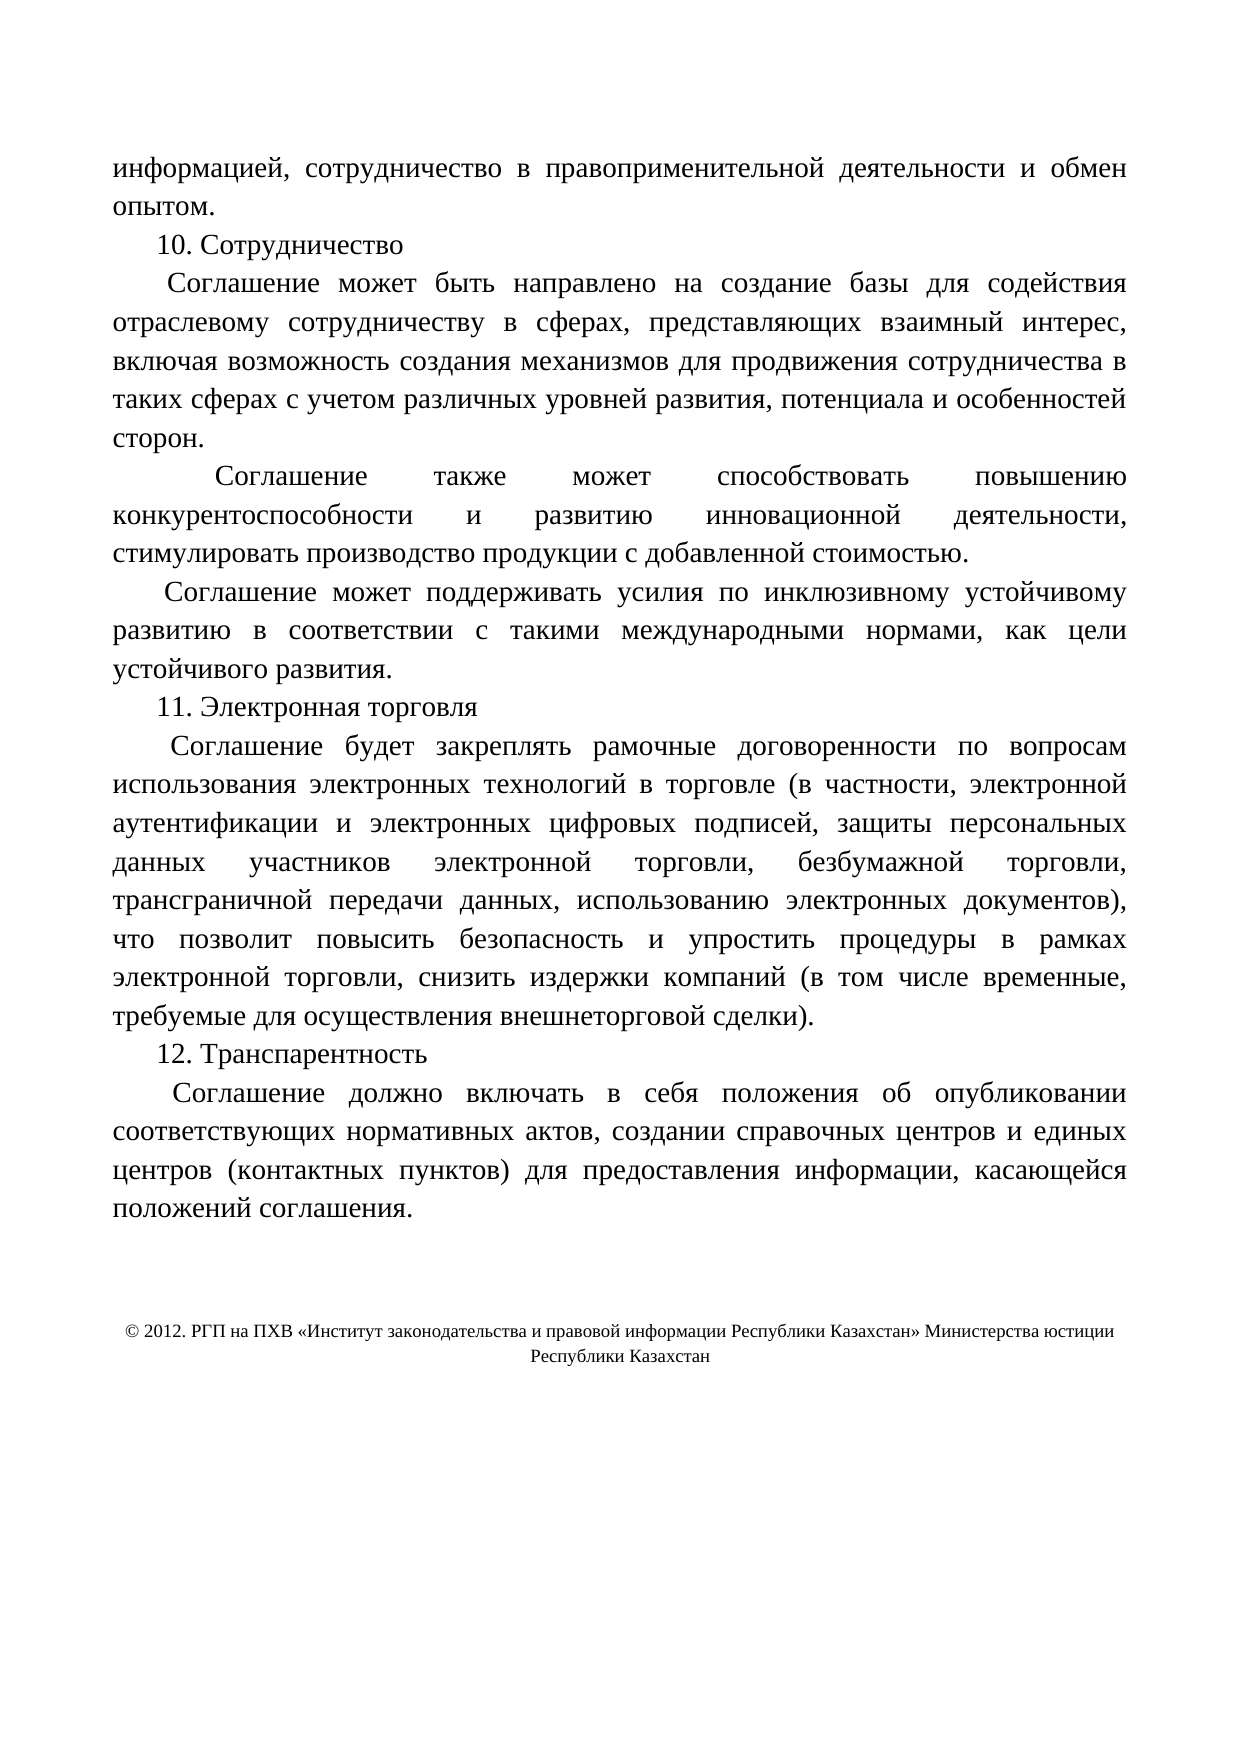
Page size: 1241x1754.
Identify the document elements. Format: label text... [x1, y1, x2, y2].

text © 2012. РГП на ПХВ «Институт законодательства и правовой информации Республики Казахстан» Министерства юстиции Республики Казахстан [112, 1320, 1128, 1366]
text Соглашение также может способствовать повышению конкурентоспособности и развитию инновационной деятельности, стимулировать производство продукции с добавленной стоимостью. [112, 458, 1128, 569]
text Соглашение должно включать в себя положения об опубликовании соответствующих нормативных актов, создании справочных центров и единых центров (контактных пунктов) для предоставления информации, касающейся положений соглашения. [112, 1075, 1128, 1224]
text Соглашение может быть направлено на создание базы для содействия отраслевому сотрудничеству в сферах, представляющих взаимный интерес, включая возможность создания механизмов для продвижения сотрудничества в таких сферах с учетом различных уровней развития, потенциала и особенностей сторон. [112, 266, 1128, 453]
text Соглашение может поддерживать усилия по инклюзивному устойчивому развитию в соответствии с такими международными нормами, как цели устойчивого развития. [112, 574, 1128, 684]
text 11. Электронная торговля [112, 689, 1128, 723]
text 10. Сотрудничество [112, 227, 1128, 261]
text Соглашение будет закреплять рамочные договоренности по вопросам использования электронных технологий в торговле (в частности, электронной аутентификации и электронных цифровых подписей, защиты персональных данных участников электронной торговли, безбумажной торговли, трансграничной передачи данных, использованию электронных документов), что позволит повысить безопасность и упростить процедуры в рамках электронной торговли, снизить издержки компаний (в том числе временные, требуемые для осуществления внешнеторговой сделки). [112, 728, 1128, 1031]
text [112, 150, 1128, 222]
text 12. Транспарентность [112, 1036, 1128, 1070]
